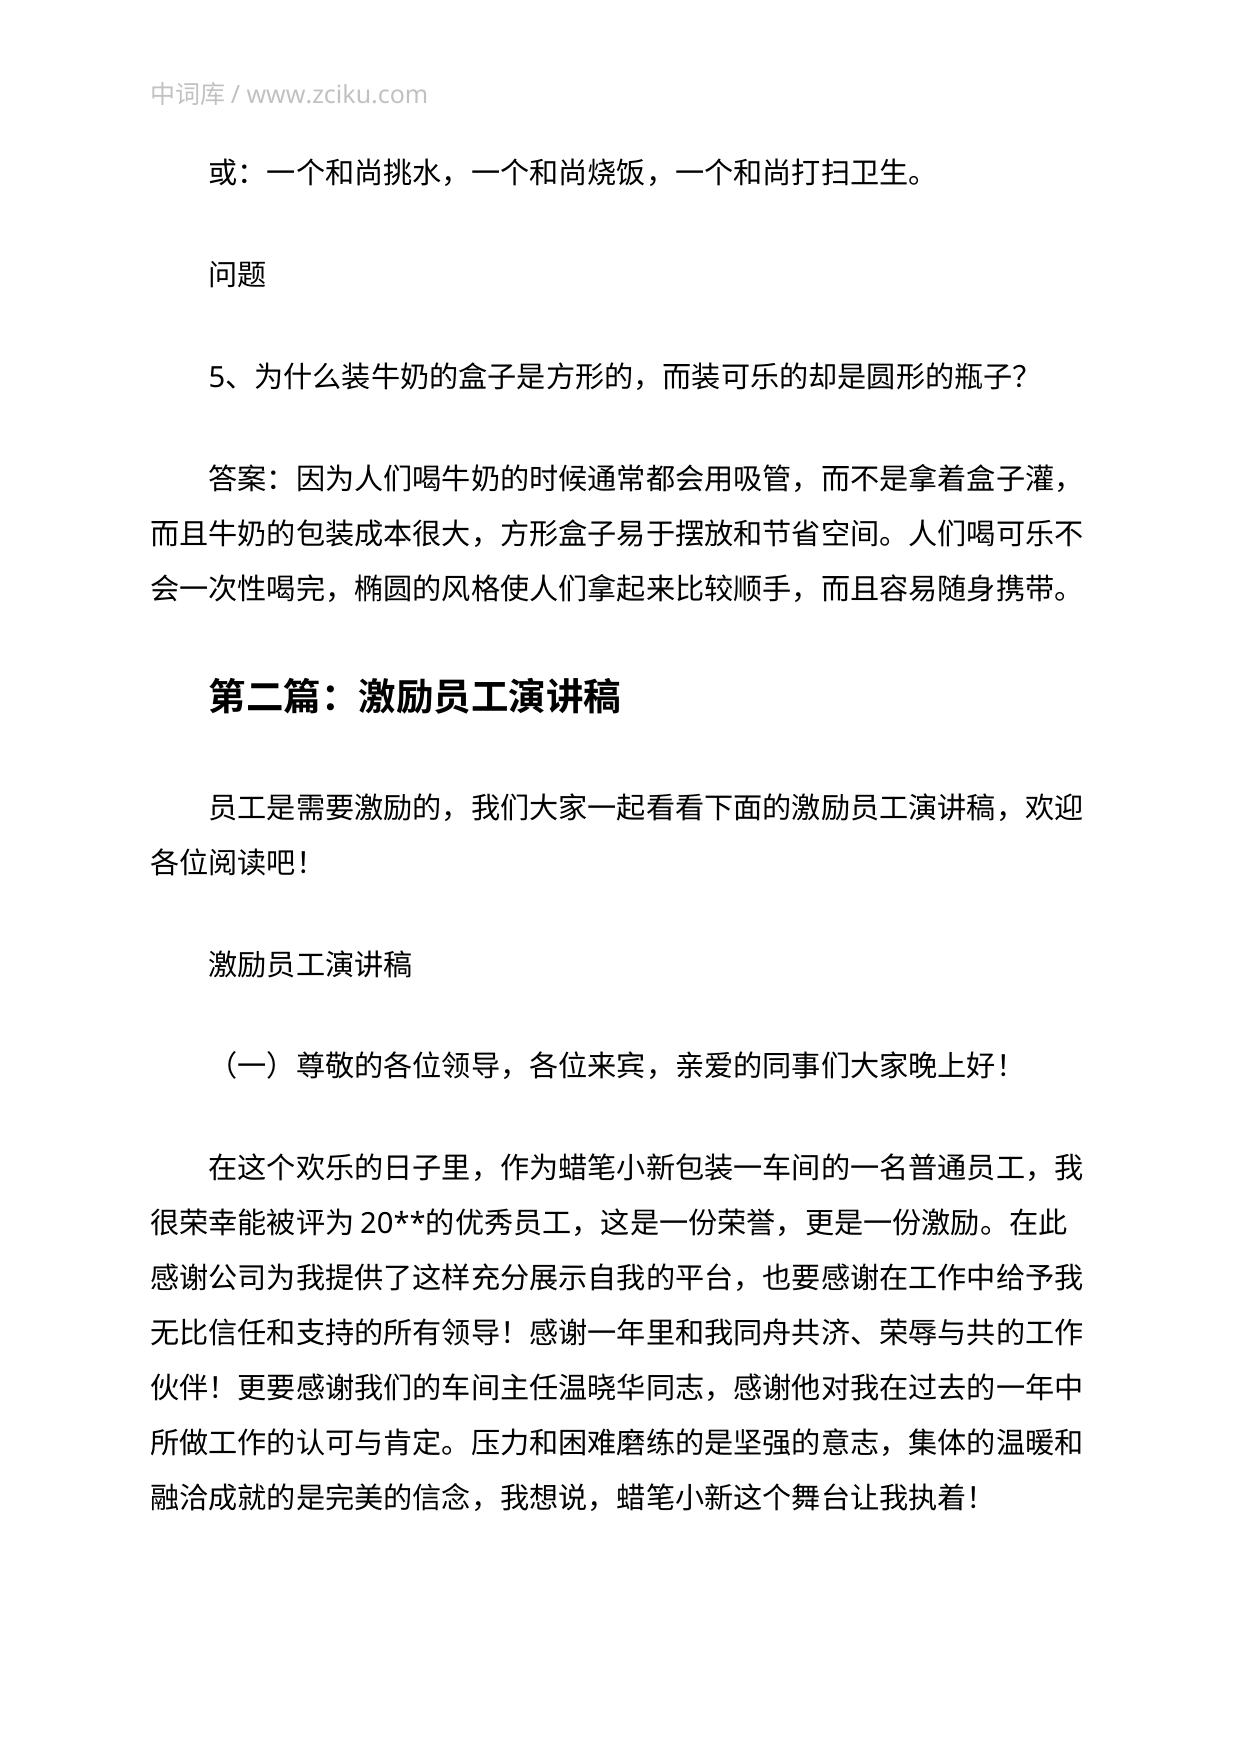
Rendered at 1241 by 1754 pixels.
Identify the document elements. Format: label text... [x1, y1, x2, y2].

text 激励员工演讲稿 [150, 941, 1090, 983]
text 问题 [150, 252, 1090, 294]
text 第二篇：激励员工演讲稿 [150, 667, 1090, 721]
text 5、为什么装牛奶的盒子是方形的，而装可乐的却是圆形的瓶子？ [150, 353, 1090, 396]
text 或：一个和尚挑水，一个和尚烧饭，一个和尚打扫卫生。 [150, 150, 1090, 192]
text 答案：因为人们喝牛奶的时候通常都会用吸管，而不是拿着盒子灌，而且牛奶的包装成本很大，方形盒子易于摆放和节省空间。人们喝可乐不会一次性喝完，椭圆的风格使人们拿起来比较顺手，而且容易随身携带。 [150, 456, 1090, 608]
text 在这个欢乐的日子里，作为蜡笔小新包装一车间的一名普通员工，我很荣幸能被评为20**的优秀员工，这是一份荣誉，更是一份激励。在此感谢公司为我提供了这样充分展示自我的平台，也要感谢在工作中给予我无比信任和支持的所有领导！感谢一年里和我同舟共济、荣辱与共的工作伙伴！更要感谢我们的车间主任温晓华同志，感谢他对我在过去的一年中所做工作的认可与肯定。压力和困难磨练的是坚强的意志，集体的温暖和融洽成就的是完美的信念，我想说，蜡笔小新这个舞台让我执着！ [150, 1145, 1090, 1516]
text 员工是需要激励的，我们大家一起看看下面的激励员工演讲稿，欢迎各位阅读吧！ [150, 784, 1090, 882]
text （一）尊敬的各位领导，各位来宾，亲爱的同事们大家晚上好！ [150, 1043, 1090, 1085]
